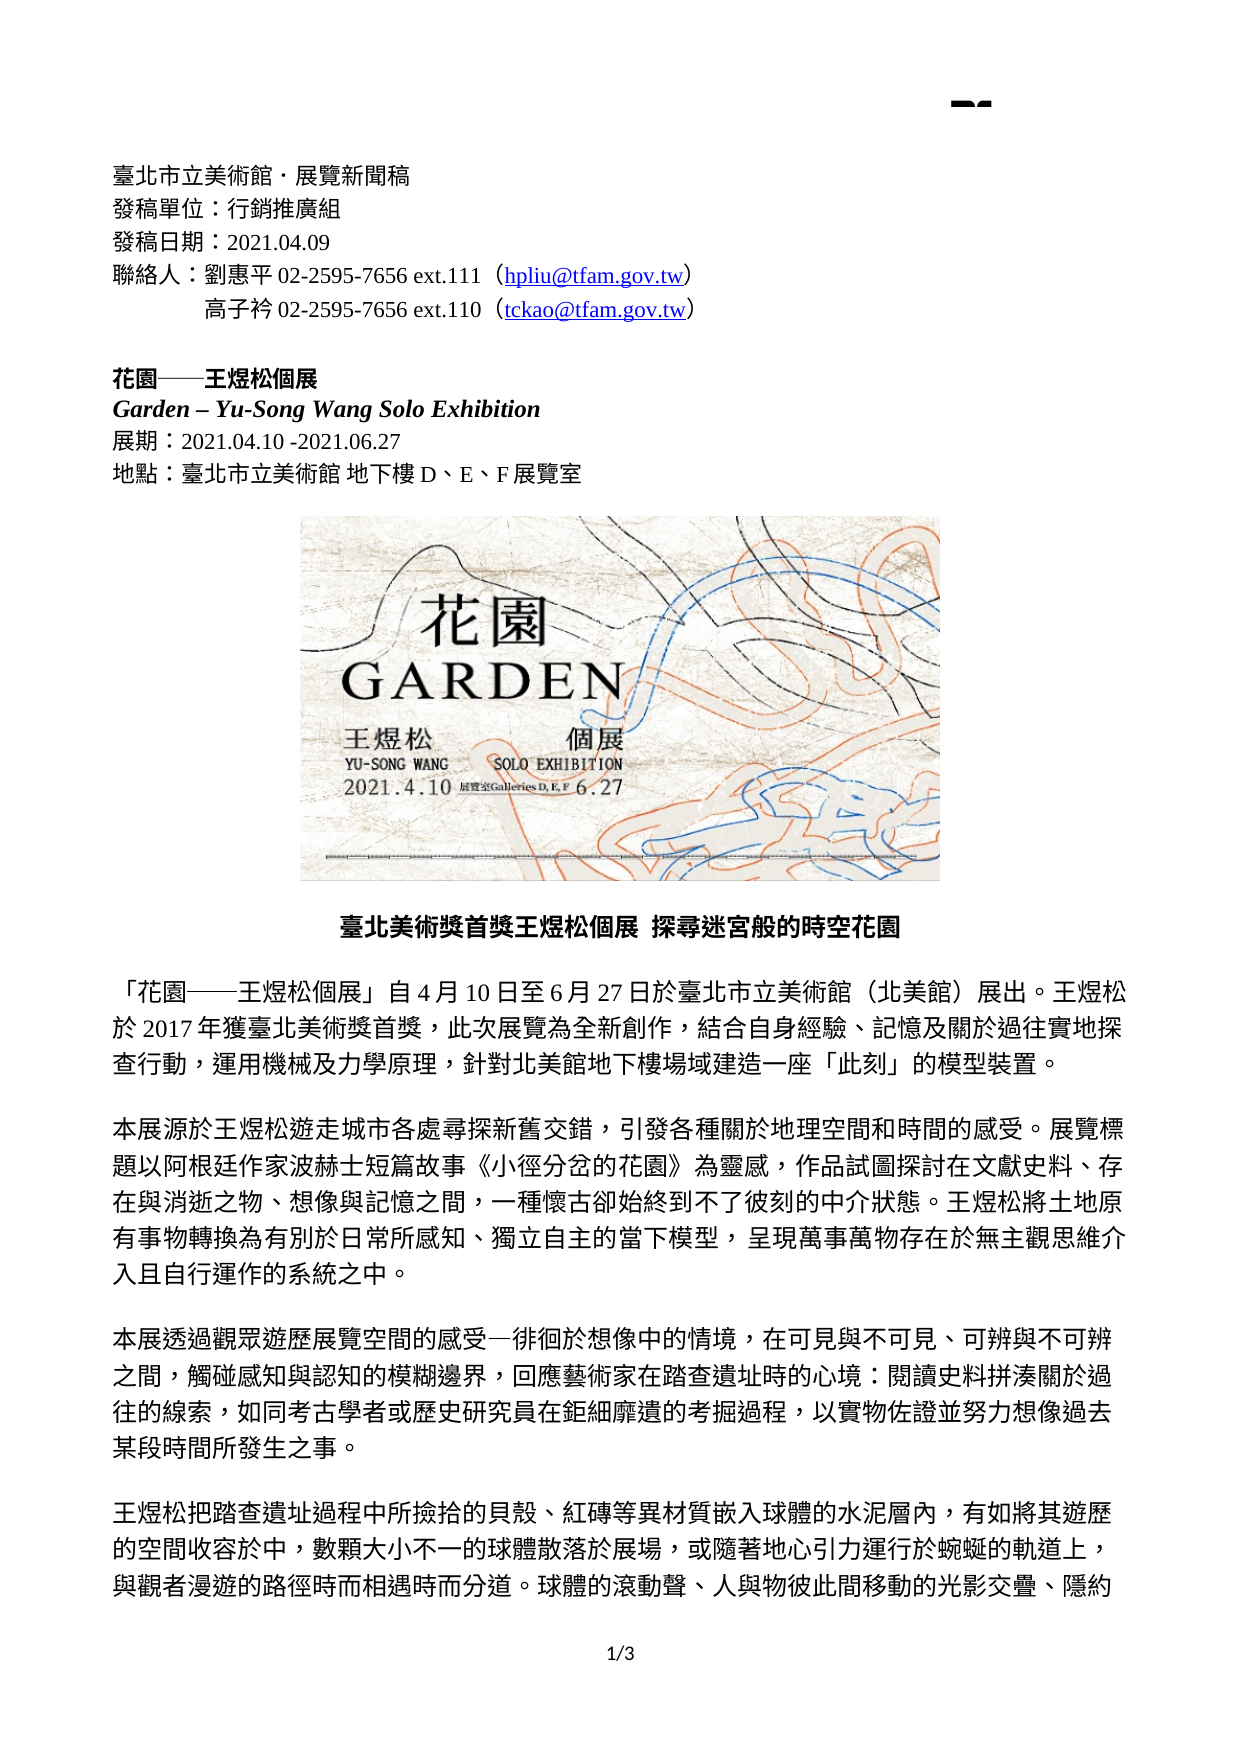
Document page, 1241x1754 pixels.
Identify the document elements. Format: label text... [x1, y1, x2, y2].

text 「花園──王煜松個展」自4月10日至6月27日於臺北市立美術館（北美館）展出。王煜松於2017年獲臺北美術獎首獎，此次展覽為全新創作，結合自身經驗、記憶及關於過往實地探查行動，運用機械及力學原理，針對北美館地下樓場域建造一座「此刻」的模型裝置。 [112, 972, 1128, 1081]
text 臺北美術獎首獎王煜松個展 探尋迷宮般的時空花園 [112, 907, 1128, 943]
text 本展透過觀眾遊歷展覽空間的感受—徘徊於想像中的情境，在可見與不可見、可辨與不可辨之間，觸碰感知與認知的模糊邊界，回應藝術家在踏查遺址時的心境：閱讀史料拼湊關於過往的線索，如同考古學者或歷史研究員在鉅細靡遺的考掘過程，以實物佐證並努力想像過去某段時間所發生之事。 [112, 1320, 1128, 1465]
text 聯絡人：劉惠平 02-2595-7656 ext.111（hpliu@tfam.gov.tw） [112, 257, 1128, 290]
text 臺北市立美術館．展覽新聞稿 [112, 157, 1128, 191]
text 展期：2021.04.10 -2021.06.27 [112, 423, 1128, 456]
text 本展源於王煜松遊走城市各處尋探新舊交錯，引發各種關於地理空間和時間的感受。展覽標題以阿根廷作家波赫士短篇故事《小徑分岔的花園》為靈感，作品試圖探討在文獻史料、存在與消逝之物、想像與記憶之間，一種懷古卻始終到不了彼刻的中介狀態。王煜松將土地原有事物轉換為有別於日常所感知、獨立自主的當下模型，呈現萬事萬物存在於無主觀思維介入且自行運作的系統之中。 [112, 1110, 1128, 1291]
text 發稿日期：2021.04.09 [112, 224, 1128, 257]
text 地點：臺北市立美術館 地下樓D、E、F展覽室 [112, 456, 1128, 489]
picture [950, 100, 1160, 135]
picture [300, 516, 940, 881]
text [112, 1493, 1128, 1602]
text Garden – Yu-Song Wang Solo Exhibition [112, 394, 1128, 423]
text 花園──王煜松個展 [112, 361, 1128, 394]
text 發稿單位：行銷推廣組 [112, 191, 1128, 224]
text 高子衿 02-2595-7656 ext.110（tckao@tfam.gov.tw） [112, 290, 1128, 324]
